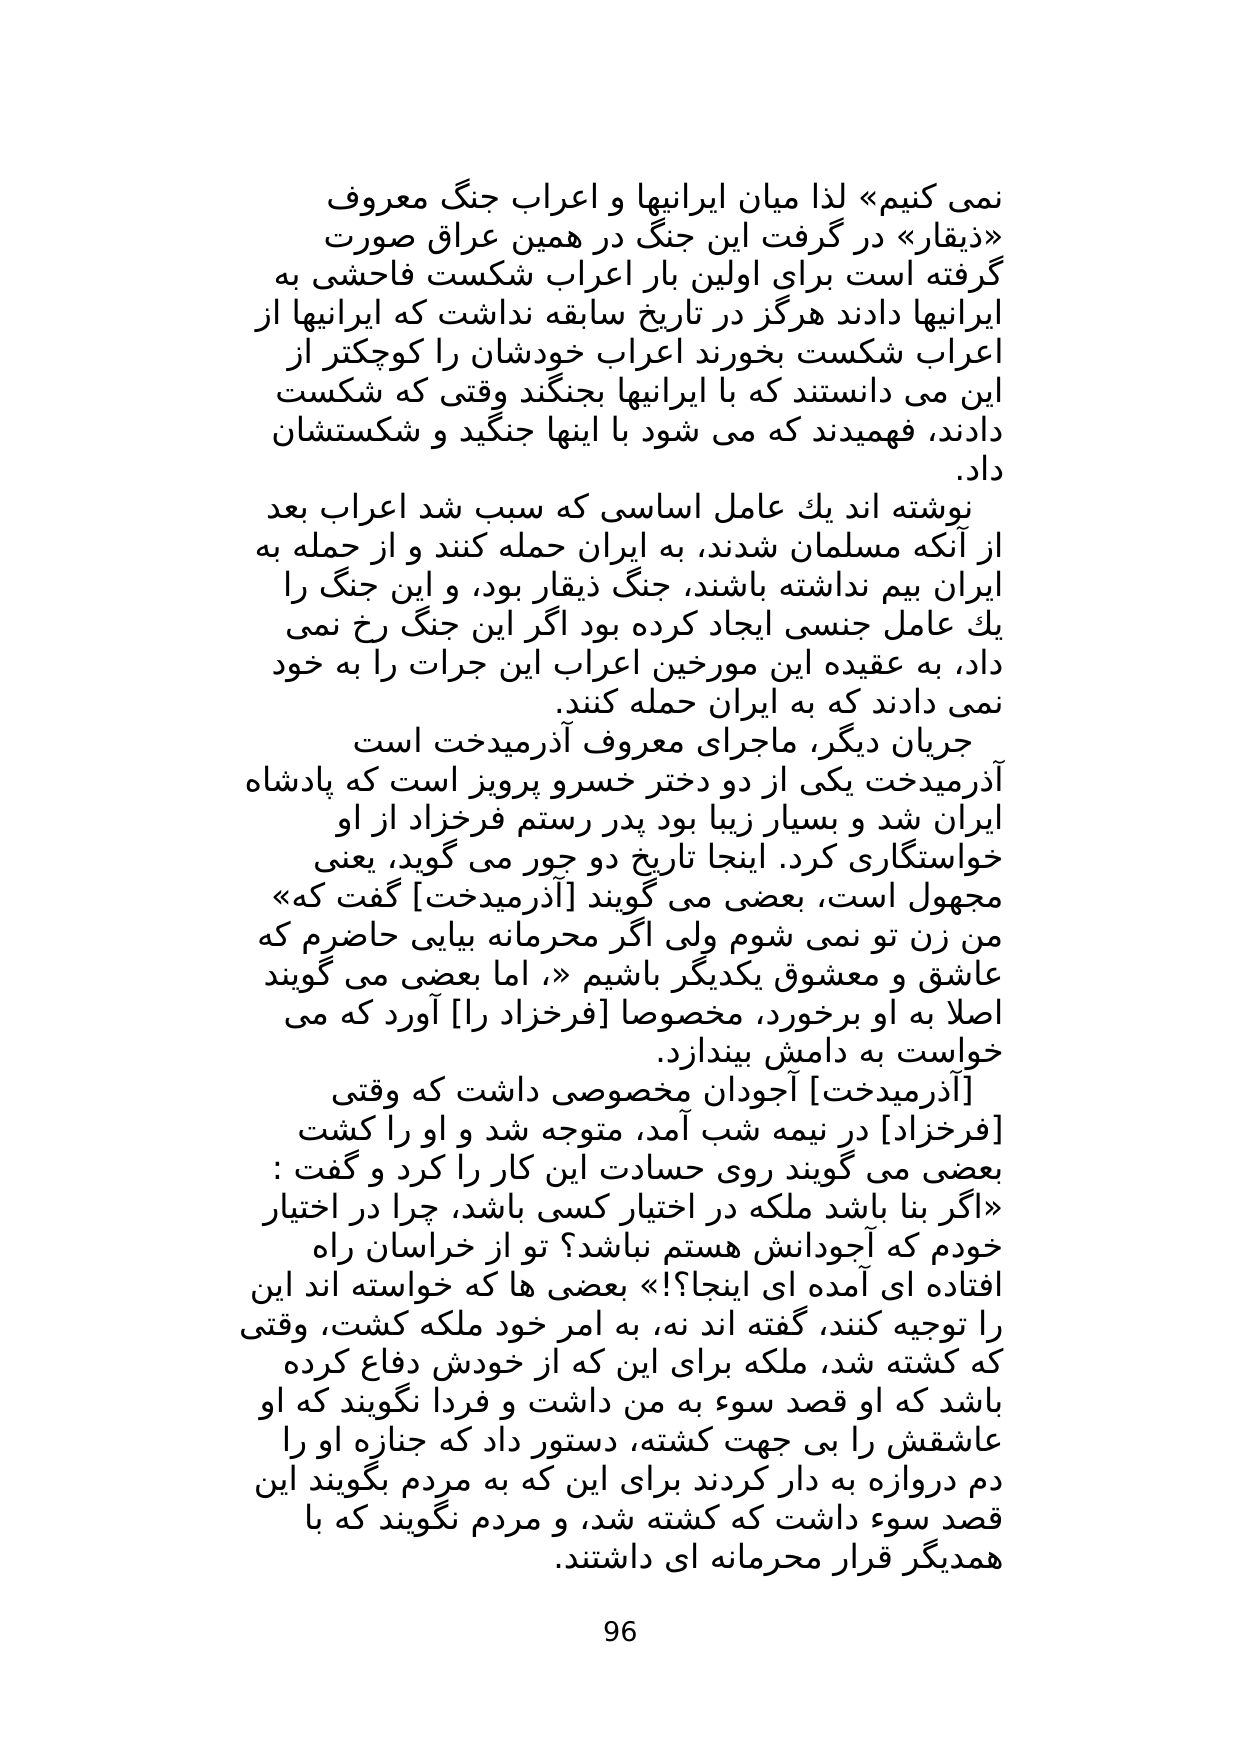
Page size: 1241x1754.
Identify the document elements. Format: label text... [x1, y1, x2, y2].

text [آذرمیدخت] آجودان مخصوصی داشت كه وقتی [فرخزاد] در نیمه شب آمد، متوجه شد و او را كشت بعضی می گویند روی حسادت این كار را كرد و گفت : «اگر بنا باشد ملكه در اختیار كسی باشد، چرا در اختیار خودم كه آجودانش هستم نباشد؟ تو از خراسان راه افتاده ای آمده ای اینجا؟!» بعضی ها كه خواسته اند این را توجیه كنند، گفته اند نه، به امر خود ملكه كشت، وقتی كه كشته شد، ملكه برای این كه از خودش دفاع كرده باشد كه او قصد سوء به من داشت و فردا نگویند كه او عاشقش را بی جهت كشته، دستور داد كه جنازه او را دم دروازه به دار كردند برای این كه به مردم بگویند این قصد سوء داشت كه كشته شد، و مردم نگویند كه با همدیگر قرار محرمانه ای داشتند. [236, 1071, 1004, 1576]
text نوشته اند یك عامل اساسی كه سبب شد اعراب بعد از آنكه مسلمان شدند، به ایران حمله كنند و از حمله به ایران بیم نداشته باشند، جنگ ذیقار بود، و این جنگ را یك عامل جنسی ایجاد كرده بود اگر این جنگ رخ نمی داد، به عقیده این مورخین اعراب این جرات را به خود نمی دادند كه به ایران حمله كنند. [236, 488, 1004, 721]
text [236, 177, 1004, 488]
text جریان دیگر، ماجرای معروف آذرمیدخت است آذرمیدخت یكی از دو دختر خسرو پرویز است كه پادشاه ایران شد و بسیار زیبا بود پدر رستم فرخزاد از او خواستگاری كرد. اینجا تاریخ دو جور می گوید، یعنی مجهول است، بعضی می گویند [آذرمیدخت] گفت كه» من زن تو نمی شوم ولی اگر محرمانه بیایی حاضرم كه عاشق و معشوق یكدیگر باشیم «، اما بعضی می گویند اصلا به او برخورد، مخصوصا [فرخزاد را] آورد كه می خواست به دامش بیندازد. [236, 721, 1004, 1071]
